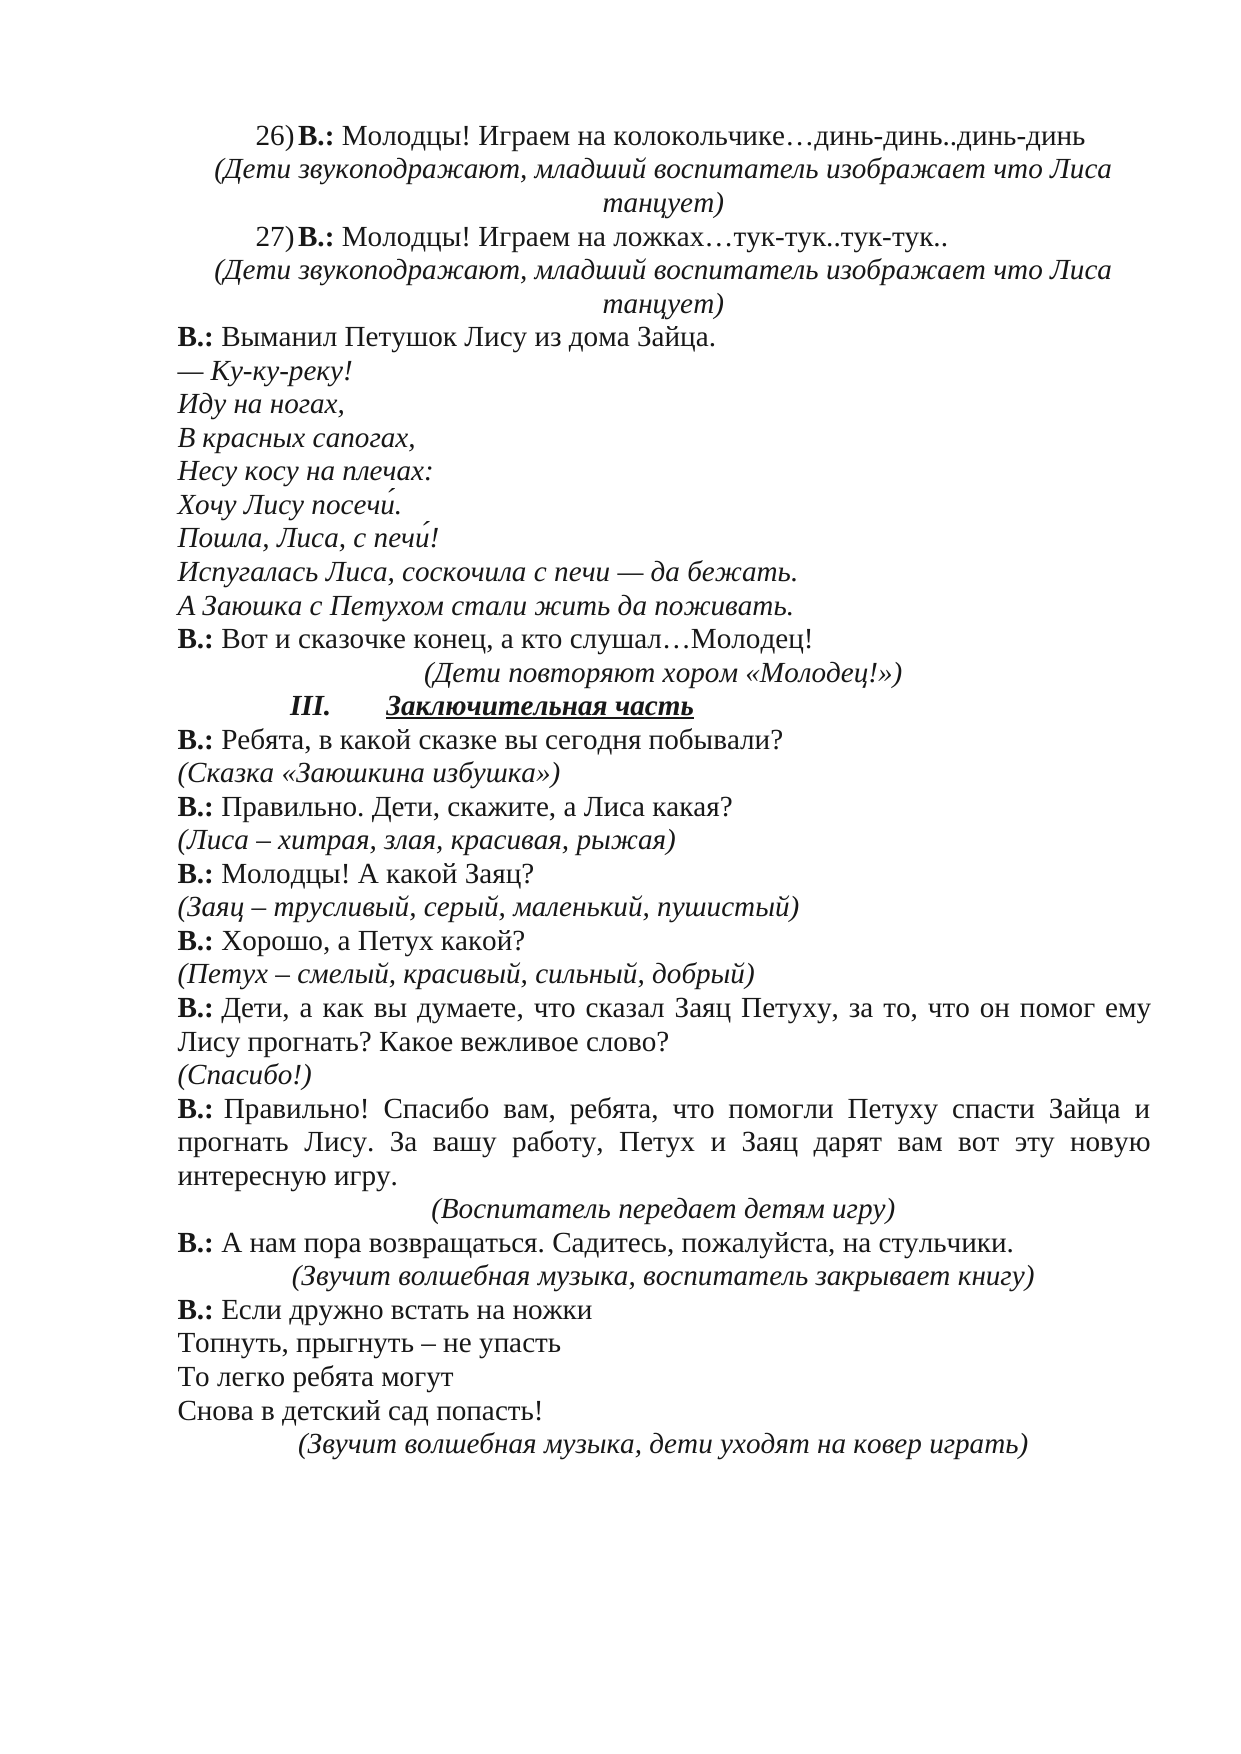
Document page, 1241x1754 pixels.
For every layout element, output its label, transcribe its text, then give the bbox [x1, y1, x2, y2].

text (Лиса – хитрая, злая, красивая, рыжая) [177, 822, 1152, 856]
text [177, 152, 1152, 219]
text Топнуть, прыгнуть – не упасть [177, 1326, 1152, 1359]
text 26) В.: Молодцы! Играем на колокольчике…динь-динь..динь-динь [255, 118, 1152, 152]
text В.: Выманил Петушок Лису из дома Зайца. [177, 319, 1152, 353]
text (Сказка «Заюшкина избушка») [177, 755, 1152, 789]
text Снова в детский сад попасть! [177, 1393, 1152, 1426]
text (Заяц – трусливый, серый, маленький, пушистый) [177, 889, 1152, 923]
text III. Заключительная часть [290, 688, 1152, 722]
text Иду на ногах, [177, 386, 1152, 420]
text В.: Молодцы! А какой Заяц? [177, 856, 1152, 889]
text (Воспитатель передает детям игру) [177, 1191, 1152, 1225]
text То легко ребята могут [177, 1359, 1152, 1393]
text В.: Хорошо, а Петух какой? [177, 923, 1152, 957]
text В.: Правильно! Спасибо вам, ребята, что помогли Петуху спасти Зайца и прогнать Лису. За вашу работу, Петух и Заяц дарят вам вот эту новую интересную игру. [177, 1091, 1152, 1191]
text (Звучит волшебная музыка, воспитатель закрывает книгу) [177, 1258, 1152, 1292]
text (Спасибо!) [177, 1057, 1152, 1091]
text А Заюшка с Петухом стали жить да поживать. [177, 588, 1152, 621]
text (Дети повторяют хором «Молодец!») [177, 655, 1152, 688]
text В.: Если дружно встать на ножки [177, 1292, 1152, 1326]
text Несу косу на плечах: [177, 453, 1152, 487]
text — Ку-ку-реку! [177, 353, 1152, 386]
text В красных сапогах, [177, 420, 1152, 453]
text (Звучит волшебная музыка, дети уходят на ковер играть) [177, 1426, 1152, 1460]
text В.: Вот и сказочке конец, а кто слушал…Молодец! [177, 621, 1152, 655]
text (Дети звукоподражают, младший воспитатель изображает что Лиса танцует) [177, 252, 1152, 319]
text В.: Дети, а как вы думаете, что сказал Заяц Петуху, за то, что он помог ему Лису прогнать? Какое вежливое слово? [177, 990, 1152, 1057]
text Испугалась Лиса, соскочила с печи — да бежать. [177, 554, 1152, 588]
text В.: Правильно. Дети, скажите, а Лиса какая? [177, 789, 1152, 822]
text Хочу Лису посечи́. [177, 487, 1152, 521]
text (Петух – смелый, красивый, сильный, добрый) [177, 957, 1152, 990]
text В.: А нам пора возвращаться. Садитесь, пожалуйста, на стульчики. [177, 1225, 1152, 1258]
text 27) В.: Молодцы! Играем на ложках…тук-тук..тук-тук.. [255, 219, 1152, 252]
text Пошла, Лиса, с печи́! [177, 521, 1152, 554]
text В.: Ребята, в какой сказке вы сегодня побывали? [177, 722, 1152, 755]
